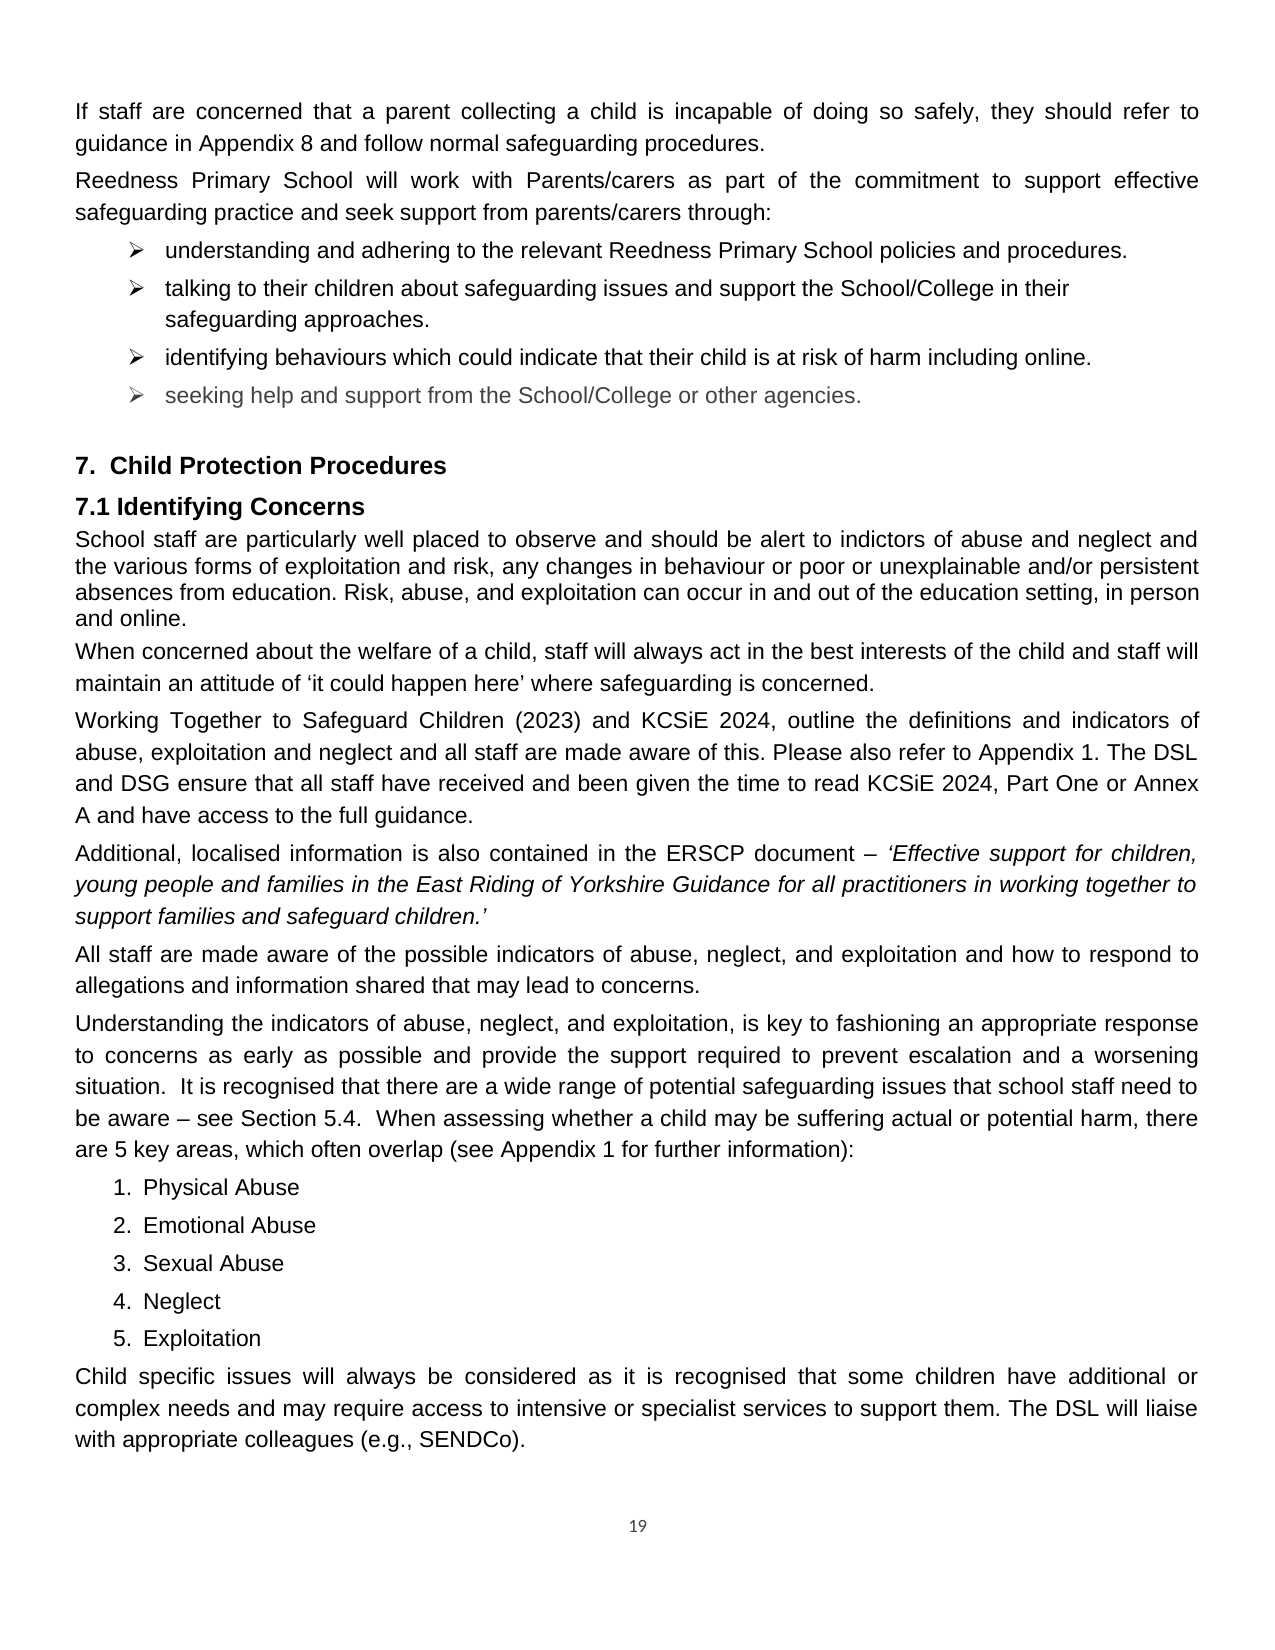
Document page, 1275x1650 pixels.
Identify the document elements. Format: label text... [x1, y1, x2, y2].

list Sexual Abuse [113, 1250, 1200, 1276]
text Reedness Primary School will work with Parents/carers as part of the commitment to support effective safeguarding practice and seek support from parents/carers through: [75, 167, 1200, 225]
subtitle 7. Child Protection Procedures [75, 451, 1200, 480]
text Working Together to Safeguard Children (2023) and KCSiE 2024, outline the definitions and indicators of abuse, exploitation and neglect and all staff are made aware of this. Please also refer to Appendix 1. The DSL and DSG ensure that all staff have received and been given the time to read KCSiE 2024, Part One or Annex A and have access to the full guidance. [75, 707, 1200, 828]
list understanding and adhering to the relevant Reedness Primary School policies and procedures. [127, 237, 1200, 263]
list Physical Abuse [113, 1174, 1200, 1201]
list seeking help and support from the School/College or other agencies. [127, 382, 1200, 408]
list Neglect [113, 1288, 1200, 1314]
list identifying behaviours which could indicate that their child is at risk of harm including online. [127, 344, 1200, 370]
text Understanding the indicators of abuse, neglect, and exploitation, is key to fashioning an appropriate response to concerns as early as possible and provide the support required to prevent escalation and a worsening situation. It is recognised that there are a wide range of potential safeguarding issues that school staff need to be aware – see Section 5.4. When assessing whether a child may be suffering actual or potential harm, there are 5 key areas, which often overlap (see Appendix 1 for further information): [75, 1010, 1200, 1163]
list Exploitation [113, 1325, 1200, 1352]
text 7.1 Identifying Concerns [75, 492, 1200, 521]
text School staff are particularly well placed to observe and should be alert to indictors of abuse and neglect and the various forms of exploitation and risk, any changes in behaviour or poor or unexplainable and/or persistent absences from education. Risk, abuse, and exploitation can occur in and out of the education setting, in person and online. [75, 526, 1200, 632]
text Child specific issues will always be considered as it is recognised that some children have additional or complex needs and may require access to intensive or specialist services to support them. The DSL will liaise with appropriate colleagues (e.g., SENDCo). [75, 1363, 1200, 1453]
list Emotional Abuse [113, 1212, 1200, 1238]
text When concerned about the welfare of a child, staff will always act in the best interests of the child and staff will maintain an attitude of ‘it could happen here’ where safeguarding is concerned. [75, 638, 1200, 696]
text All staff are made aware of the possible indicators of abuse, neglect, and exploitation and how to respond to allegations and information shared that may lead to concerns. [75, 941, 1200, 999]
text If staff are concerned that a parent collecting a child is incapable of doing so safely, they should refer to guidance in Appendix 8 and follow normal safeguarding procedures. [75, 98, 1200, 156]
list talking to their children about safeguarding issues and support the School/College in their safeguarding approaches. [127, 274, 1200, 332]
text Additional, localised information is also contained in the ERSCP document – ‘Effective support for children, young people and families in the East Riding of Yorkshire Guidance for all practitioners in working together to support families and safeguard children.’ [75, 840, 1200, 929]
